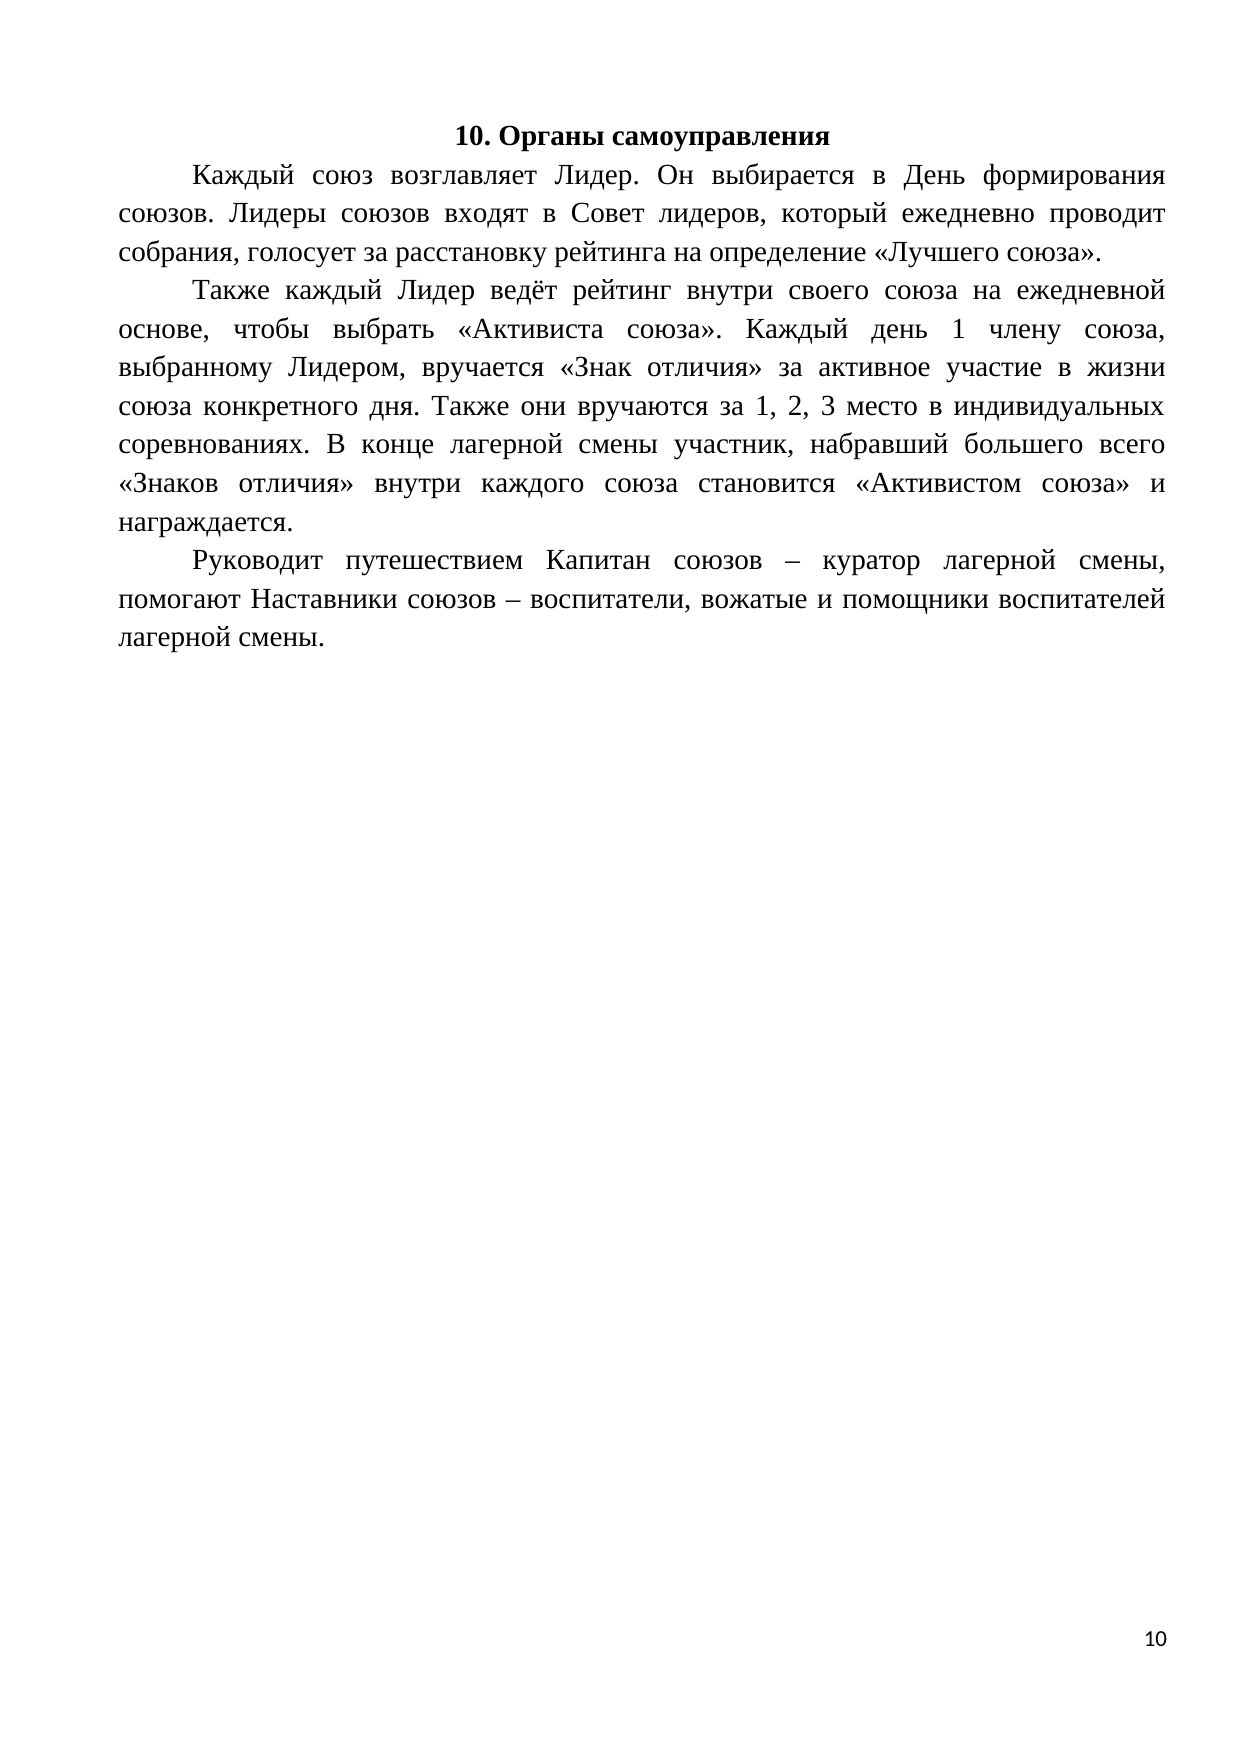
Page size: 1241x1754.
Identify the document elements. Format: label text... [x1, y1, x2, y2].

text Руководит путешествием Капитан союзов – куратор лагерной смены, помогают Наставники союзов – воспитатели, вожатые и помощники воспитателей лагерной смены. [118, 542, 1167, 653]
text 10. Органы самоуправления [118, 118, 1167, 152]
text Также каждый Лидер ведёт рейтинг внутри своего союза на ежедневной основе, чтобы выбрать «Активиста союза». Каждый день 1 члену союза, выбранному Лидером, вручается «Знак отличия» за активное участие в жизни союза конкретного дня. Также они вручаются за 1, 2, 3 место в индивидуальных соревнованиях. В конце лагерной смены участник, набравший большего всего «Знаков отличия» внутри каждого союза становится «Активистом союза» и награждается. [118, 272, 1167, 537]
text Каждый союз возглавляет Лидер. Он выбирается в День формирования союзов. Лидеры союзов входят в Совет лидеров, который ежедневно проводит собрания, голосует за расстановку рейтинга на определение «Лучшего союза». [118, 157, 1167, 267]
